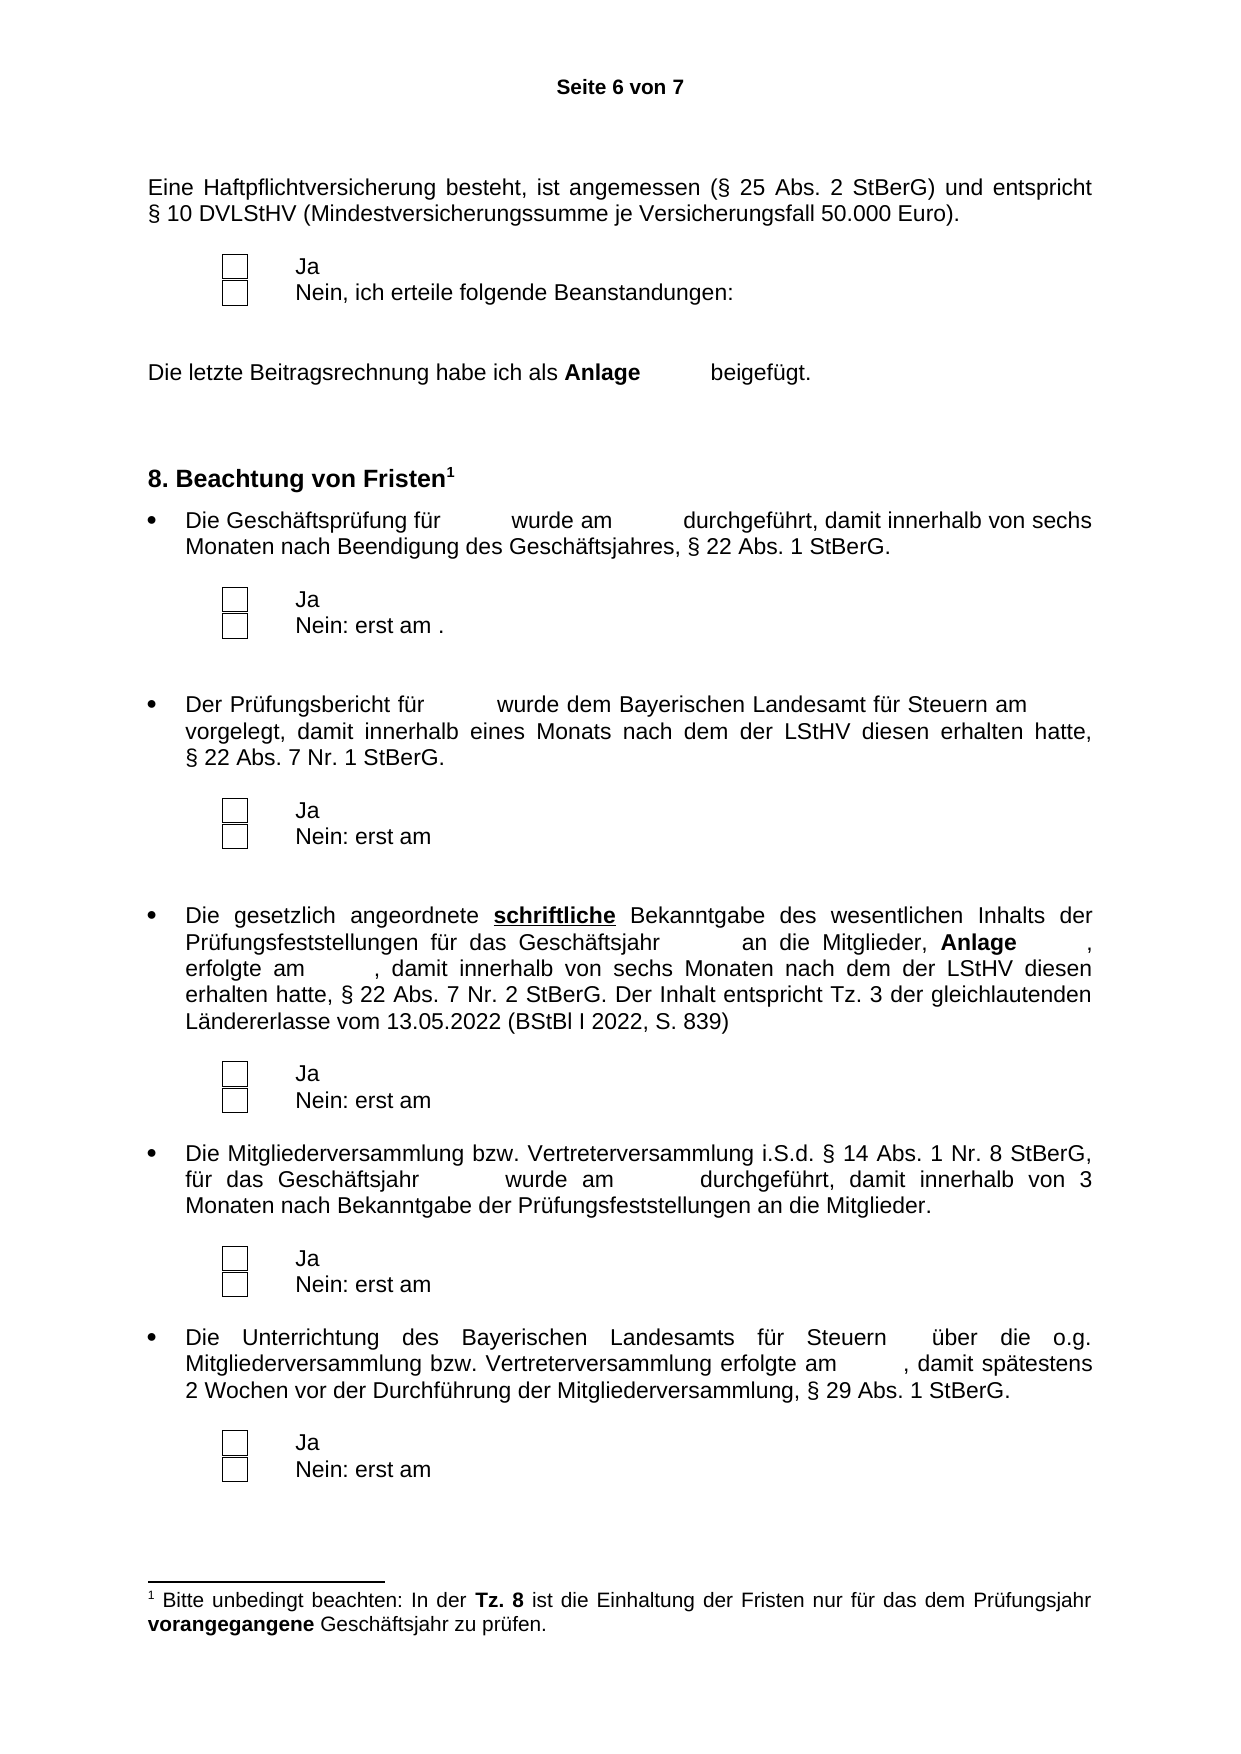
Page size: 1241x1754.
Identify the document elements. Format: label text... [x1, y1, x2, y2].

text Nein, ich erteile folgende Beanstandungen: [148, 279, 1093, 306]
text Die letzte Beitragsrechnung habe ich als Anlage beigefügt. [148, 358, 1093, 385]
list Die Unterrichtung des Bayerischen Landesamts für Steuern über die o.g. Mitgliederversammlung bzw. Vertreterversammlung erfolgte am , damit spätestens 2 Wochen vor der Durchführung der Mitgliederversammlung, § 29 Abs. 1 StBerG. [148, 1324, 1093, 1403]
list Die Mitgliederversammlung bzw. Vertreterversammlung i.S.d. § 14 Abs. 1 Nr. 8 StBerG, für das Geschäftsjahr wurde am durchgeführt, damit innerhalb von 3 Monaten nach Bekanntgabe der Prüfungsfeststellungen an die Mitglieder. [148, 1139, 1093, 1218]
list Der Prüfungsbericht für wurde dem Bayerischen Landesamt für Steuern am vorgelegt, damit innerhalb eines Monats nach dem der LStHV diesen erhalten hatte, § 22 Abs. 7 Nr. 1 StBerG. [148, 691, 1093, 771]
text Ja [148, 797, 1093, 823]
list Die Geschäftsprüfung für wurde am durchgeführt, damit innerhalb von sechs Monaten nach Beendigung des Geschäftsjahres, § 22 Abs. 1 StBerG. [148, 507, 1093, 560]
text Nein: erst am [148, 1087, 1093, 1113]
text Ja [148, 1429, 1093, 1456]
list Die gesetzlich angeordnete schriftliche Bekanntgabe des wesentlichen Inhalts der Prüfungsfeststellungen für das Geschäftsjahr an die Mitglieder, Anlage , erfolgte am , damit innerhalb von sechs Monaten nach dem der LStHV diesen erhalten hatte, § 22 Abs. 7 Nr. 2 StBerG. Der Inhalt entspricht Tz. 3 der gleichlautenden Ländererlasse vom 13.05.2022 (BStBl I 2022, S. 839) [148, 902, 1093, 1034]
text Nein: erst am [148, 1271, 1093, 1298]
text Nein: erst am . [148, 612, 1093, 639]
text Nein: erst am [148, 823, 1093, 849]
text Ja [148, 586, 1093, 612]
text Eine Haftpflichtversicherung besteht, ist angemessen (§ 25 Abs. 2 StBerG) und entspricht § 10 DVLStHV (Mindestversicherungssumme je Versicherungsfall 50.000 Euro). [148, 174, 1093, 227]
text Ja [148, 1060, 1093, 1087]
text Ja [148, 253, 1093, 279]
text Ja [148, 1245, 1093, 1271]
subtitle 8. Beachtung von Fristen [148, 464, 1093, 493]
text Nein: erst am [148, 1456, 1093, 1482]
